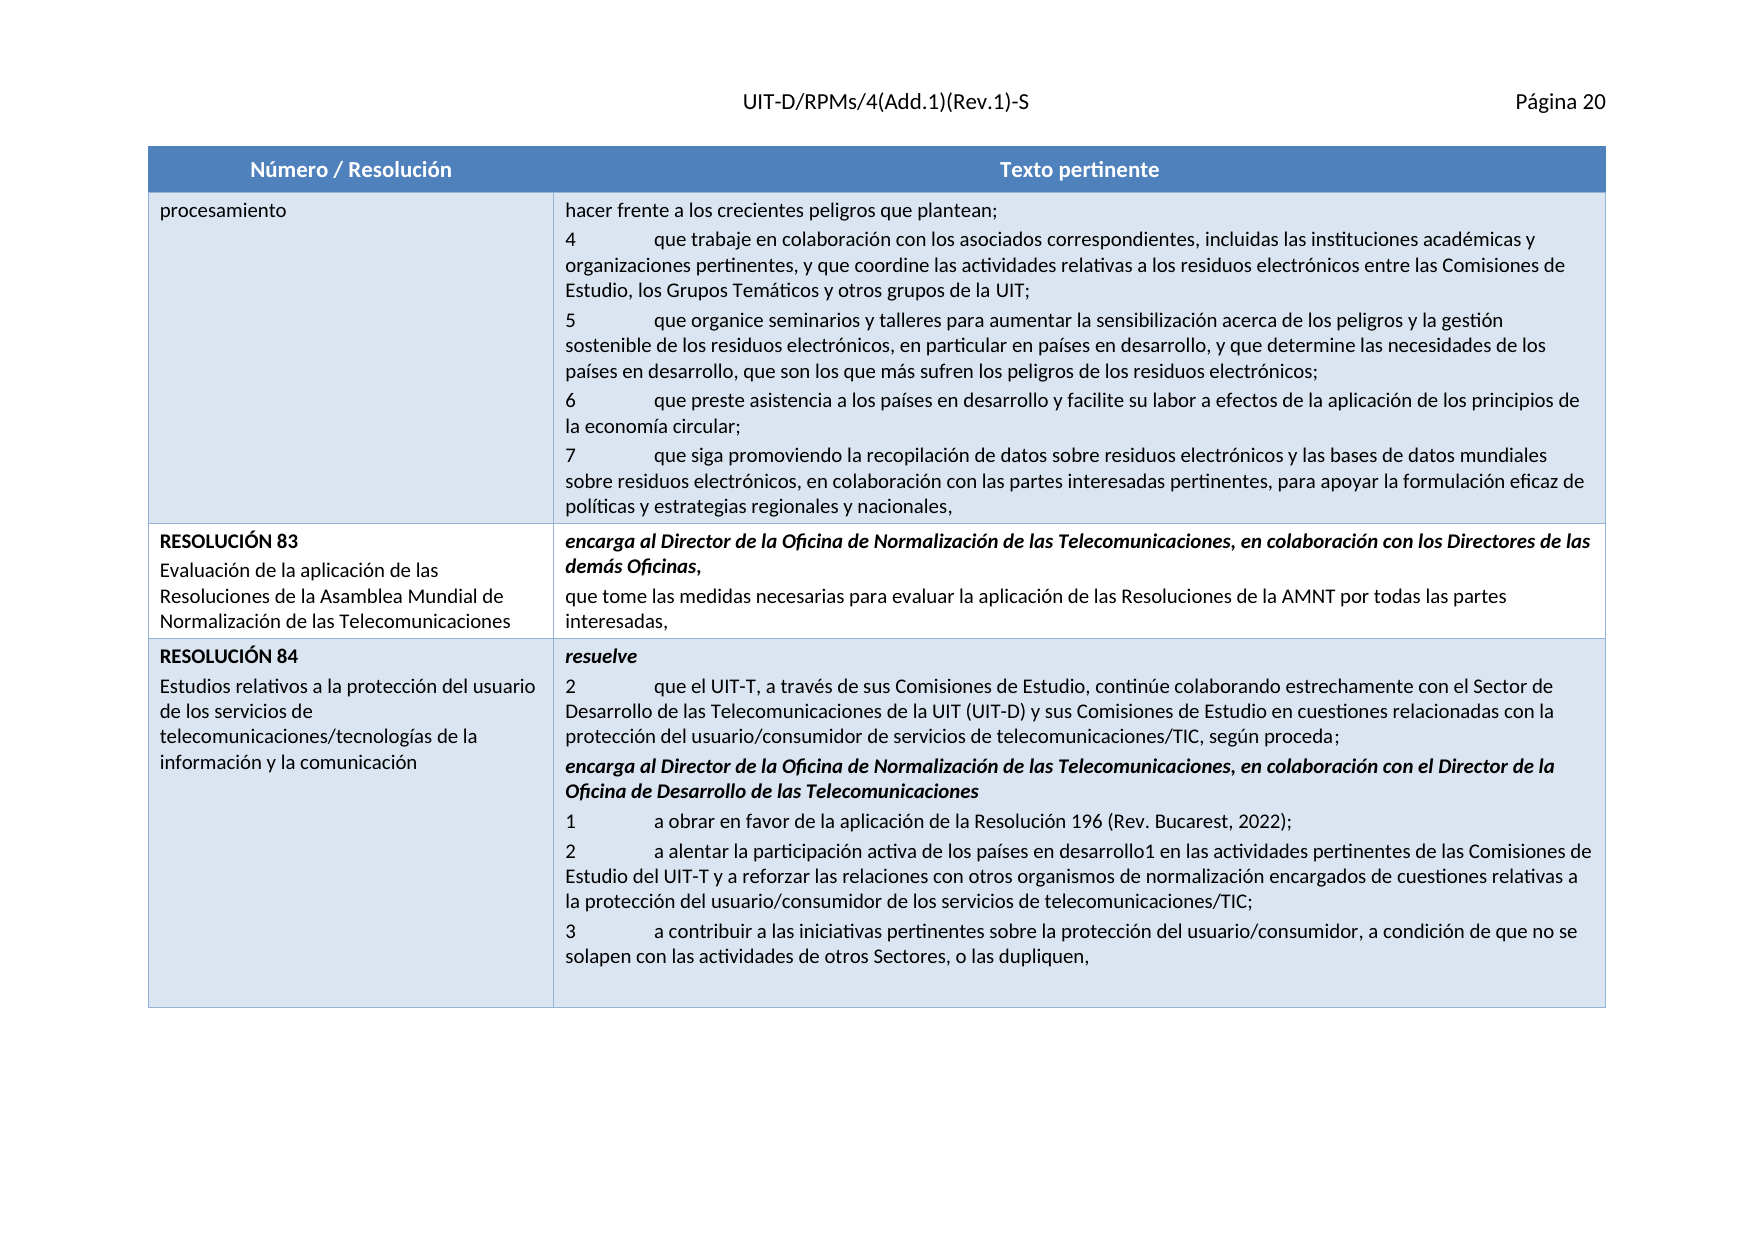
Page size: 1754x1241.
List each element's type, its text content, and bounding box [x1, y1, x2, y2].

table_header Texto pertinente [554, 147, 1605, 192]
table_cell resuelve 2 que el UIT-T, a través de sus Comisiones de Estudio, continúe colaborando estrechamente con el Sector de Desarrollo de las Telecomunicaciones de la UIT (UIT-D) y sus Comisiones de Estudio en cuestiones relacionadas con la protección del usuario/consumidor de servicios de telecomunicaciones/TIC, según proceda; encarga al Director de la Oficina de Normalización de las Telecomunicaciones, en colaboración con el Director de la Oficina de Desarrollo de las Telecomunicaciones 1 a obrar en favor de la aplicación de la Resolución 196 (Rev. Bucarest, 2022); 2 a alentar la participación activa de los países en desarrollo1 en las actividades pertinentes de las Comisiones de Estudio del UIT-T y a reforzar las relaciones con otros organismos de normalización encargados de cuestiones relativas a la protección del usuario/consumidor de los servicios de telecomunicaciones/TIC; 3 a contribuir a las iniciativas pertinentes sobre la protección del usuario/consumidor, a condición de que no se solapen con las actividades de otros Sectores, o las dupliquen, [554, 639, 1605, 1007]
table_cell RESOLUCIÓN 83 Evaluación de la aplicación de las Resoluciones de la Asamblea Mundial de Normalización de las Telecomunicaciones [149, 524, 553, 638]
table_cell RESOLUCIÓN 84 Estudios relativos a la protección del usuario de los servicios de telecomunicaciones/tecnologías de la información y la comunicación [149, 639, 553, 1007]
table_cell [554, 193, 1605, 523]
table_cell encarga al Director de la Oficina de Normalización de las Telecomunicaciones, en colaboración con los Directores de las demás Oficinas, que tome las medidas necesarias para evaluar la aplicación de las Resoluciones de la AMNT por todas las partes interesadas, [554, 524, 1605, 638]
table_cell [149, 193, 553, 523]
table_header Número / Resolución [149, 147, 553, 192]
